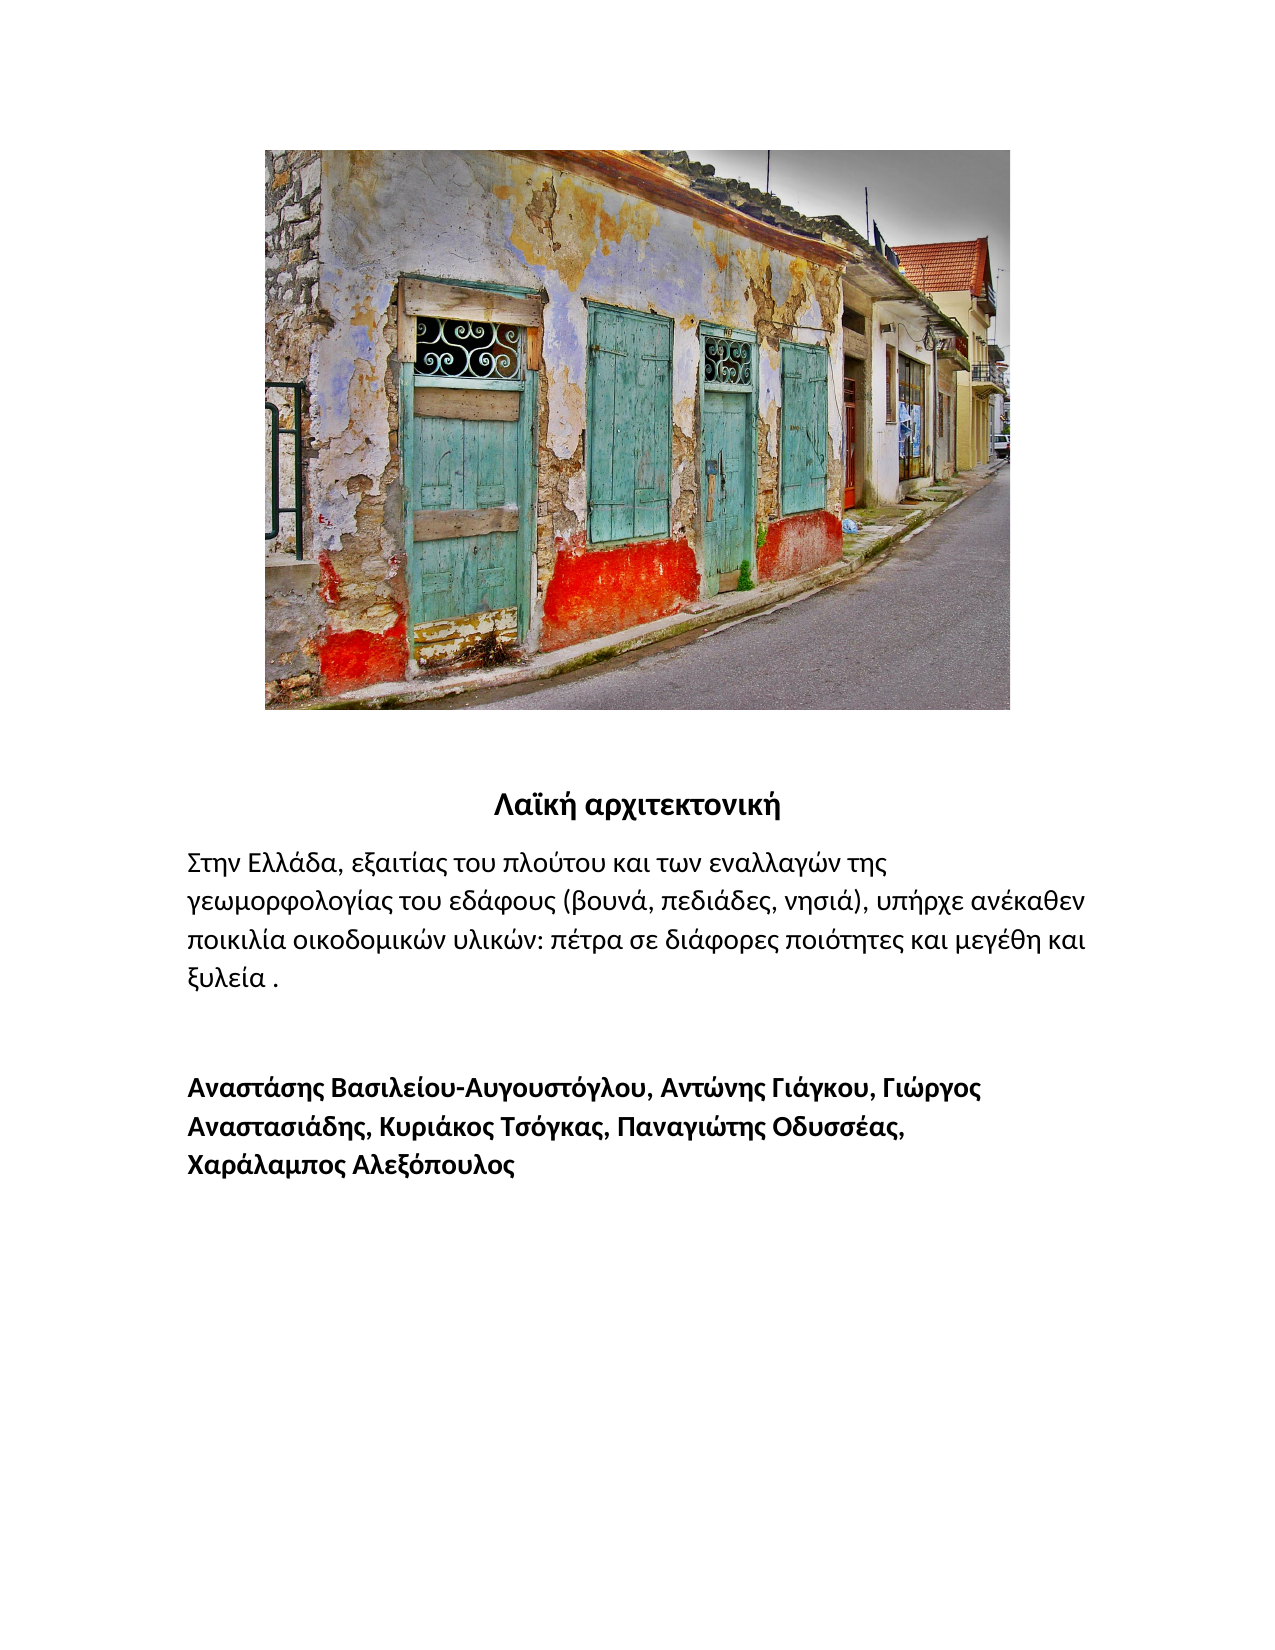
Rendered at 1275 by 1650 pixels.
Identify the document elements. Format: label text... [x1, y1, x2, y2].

text Αναστάσης Βασιλείου-Αυγουστόγλου, Αντώνης Γιάγκου, Γιώργος Αναστασιάδης, Κυριάκος Τσόγκας, Παναγιώτης Οδυσσέας, Χαράλαμπος Αλεξόπουλος [187, 1069, 1087, 1182]
picture [265, 150, 1011, 710]
text Λαϊκή αρχιτεκτονική [187, 783, 1087, 824]
text Στην Ελλάδα, εξαιτίας του πλούτου και των εναλλαγών της γεωμορφολογίας του εδάφους (βουνά, πεδιάδες, νησιά), υπήρχε ανέκαθεν ποικιλία οικοδομικών υλικών: πέτρα σε διάφορες ποιότητες και μεγέθη και ξυλεία . [187, 844, 1087, 995]
